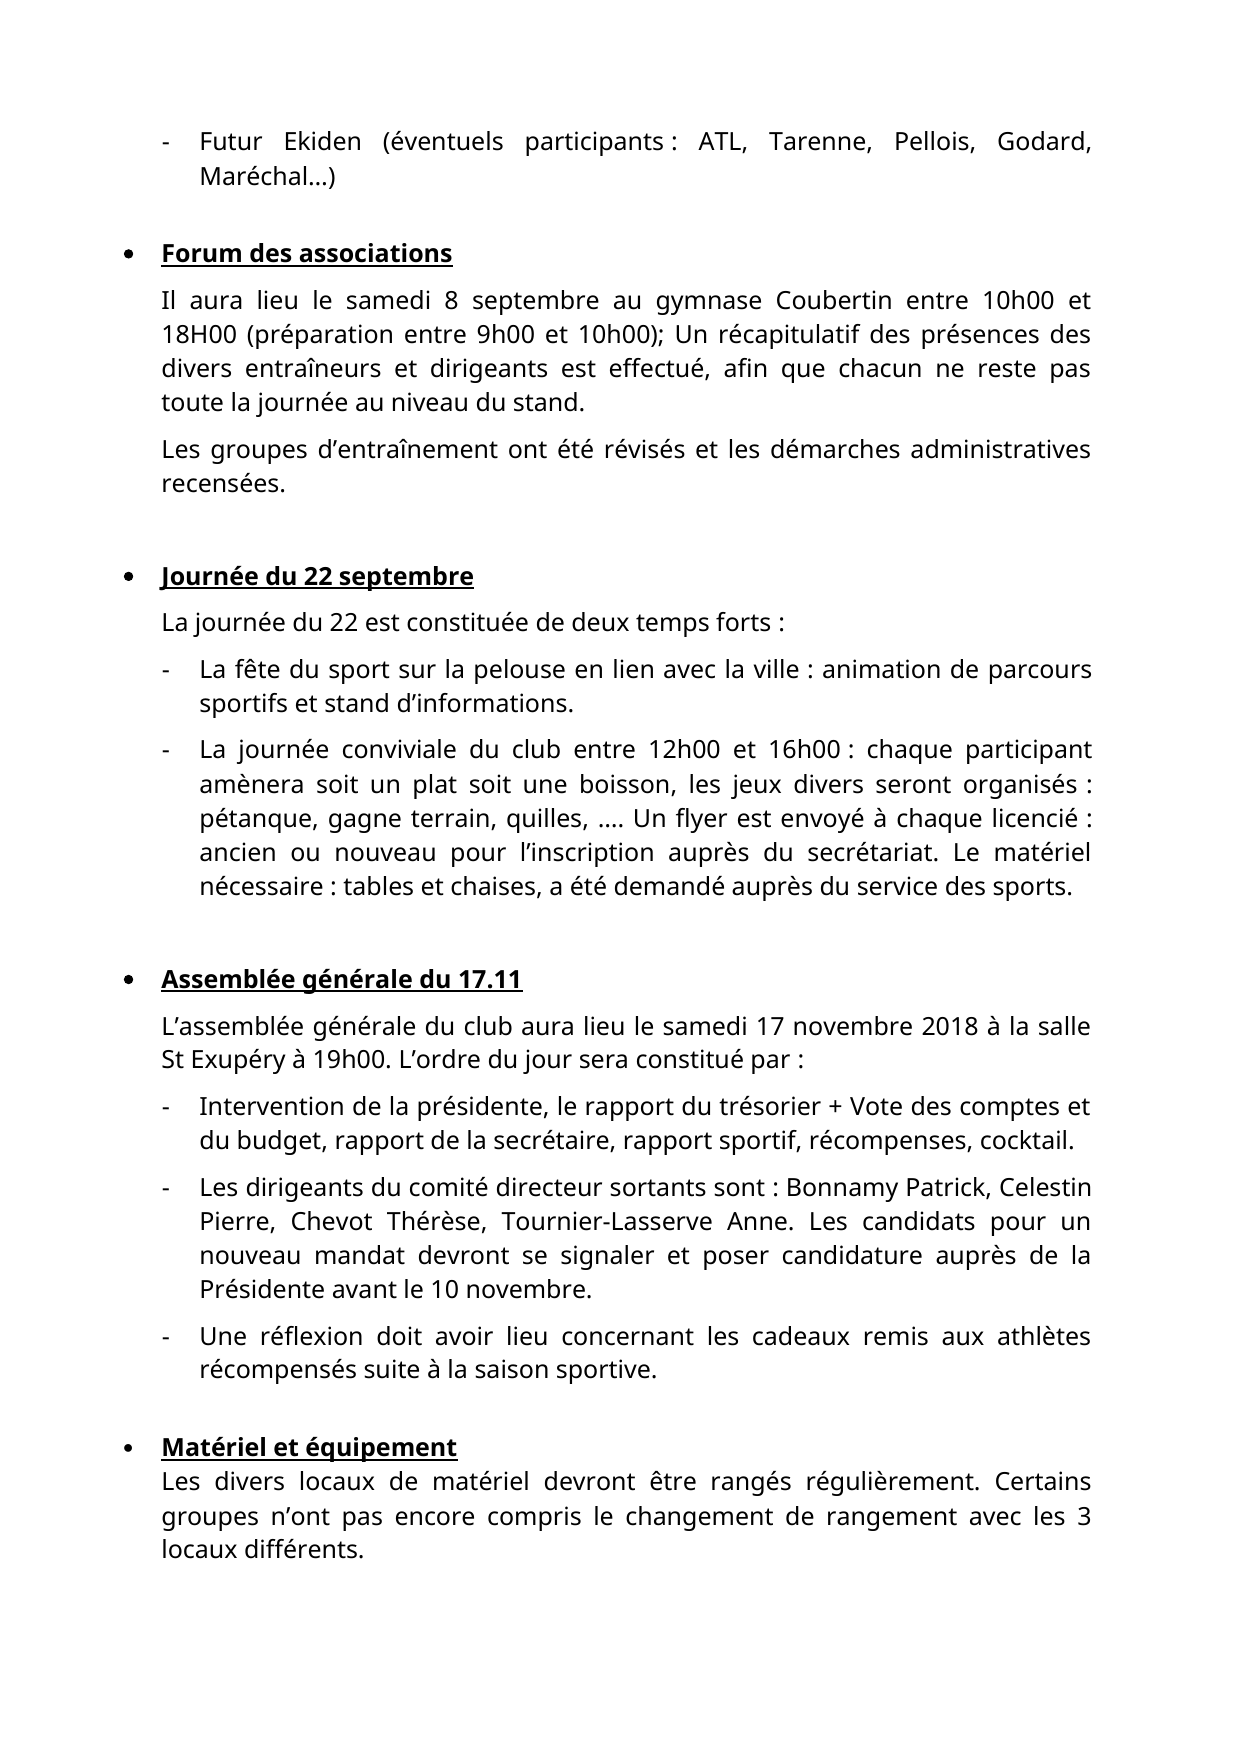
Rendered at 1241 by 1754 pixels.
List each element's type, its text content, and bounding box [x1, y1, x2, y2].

list L’assemblée générale du club aura lieu le samedi 17 novembre 2018 à la salle St Exupéry à 19h00. L’ordre du jour sera constitué par : [161, 1008, 1092, 1076]
list Intervention de la présidente, le rapport du trésorier + Vote des comptes et du budget, rapport de la secrétaire, rapport sportif, récompenses, cocktail. [162, 1089, 1092, 1157]
list Les dirigeants du comité directeur sortants sont : Bonnamy Patrick, Celestin Pierre, Chevot Thérèse, Tournier-Lasserve Anne. Les candidats pour un nouveau mandat devront se signaler et poser candidature auprès de la Présidente avant le 10 novembre. [162, 1169, 1092, 1306]
list Il aura lieu le samedi 8 septembre au gymnase Coubertin entre 10h00 et 18H00 (préparation entre 9h00 et 10h00); Un récapitulatif des présences des divers entraîneurs et dirigeants est effectué, afin que chacun ne reste pas toute la journée au niveau du stand. [161, 282, 1092, 419]
list Une réflexion doit avoir lieu concernant les cadeaux remis aux athlètes récompensés suite à la saison sportive. [162, 1318, 1092, 1386]
list Journée du 22 septembre [124, 558, 1092, 592]
list Forum des associations [124, 236, 1092, 270]
text Les divers locaux de matériel devront être rangés régulièrement. Certains groupes n’ont pas encore compris le changement de rangement avec les 3 locaux différents. [161, 1464, 1092, 1566]
list Matériel et équipement [124, 1430, 1092, 1464]
list La journée conviviale du club entre 12h00 et 16h00 : chaque participant amènera soit un plat soit une boisson, les jeux divers seront organisés : pétanque, gagne terrain, quilles, …. Un flyer est envoyé à chaque licencié : ancien ou nouveau pour l’inscription auprès du secrétariat. Le matériel nécessaire : tables et chaises, a été demandé auprès du service des sports. [162, 732, 1092, 902]
list Les groupes d’entraînement ont été révisés et les démarches administratives recensées. [161, 431, 1092, 499]
list La journée du 22 est constituée de deux temps forts : [161, 605, 1092, 639]
list Assemblée générale du 17.11 [124, 962, 1092, 996]
list Futur Ekiden (éventuels participants : ATL, Tarenne, Pellois, Godard, Maréchal…) [162, 124, 1092, 192]
list La fête du sport sur la pelouse en lien avec la ville : animation de parcours sportifs et stand d’informations. [162, 652, 1092, 720]
